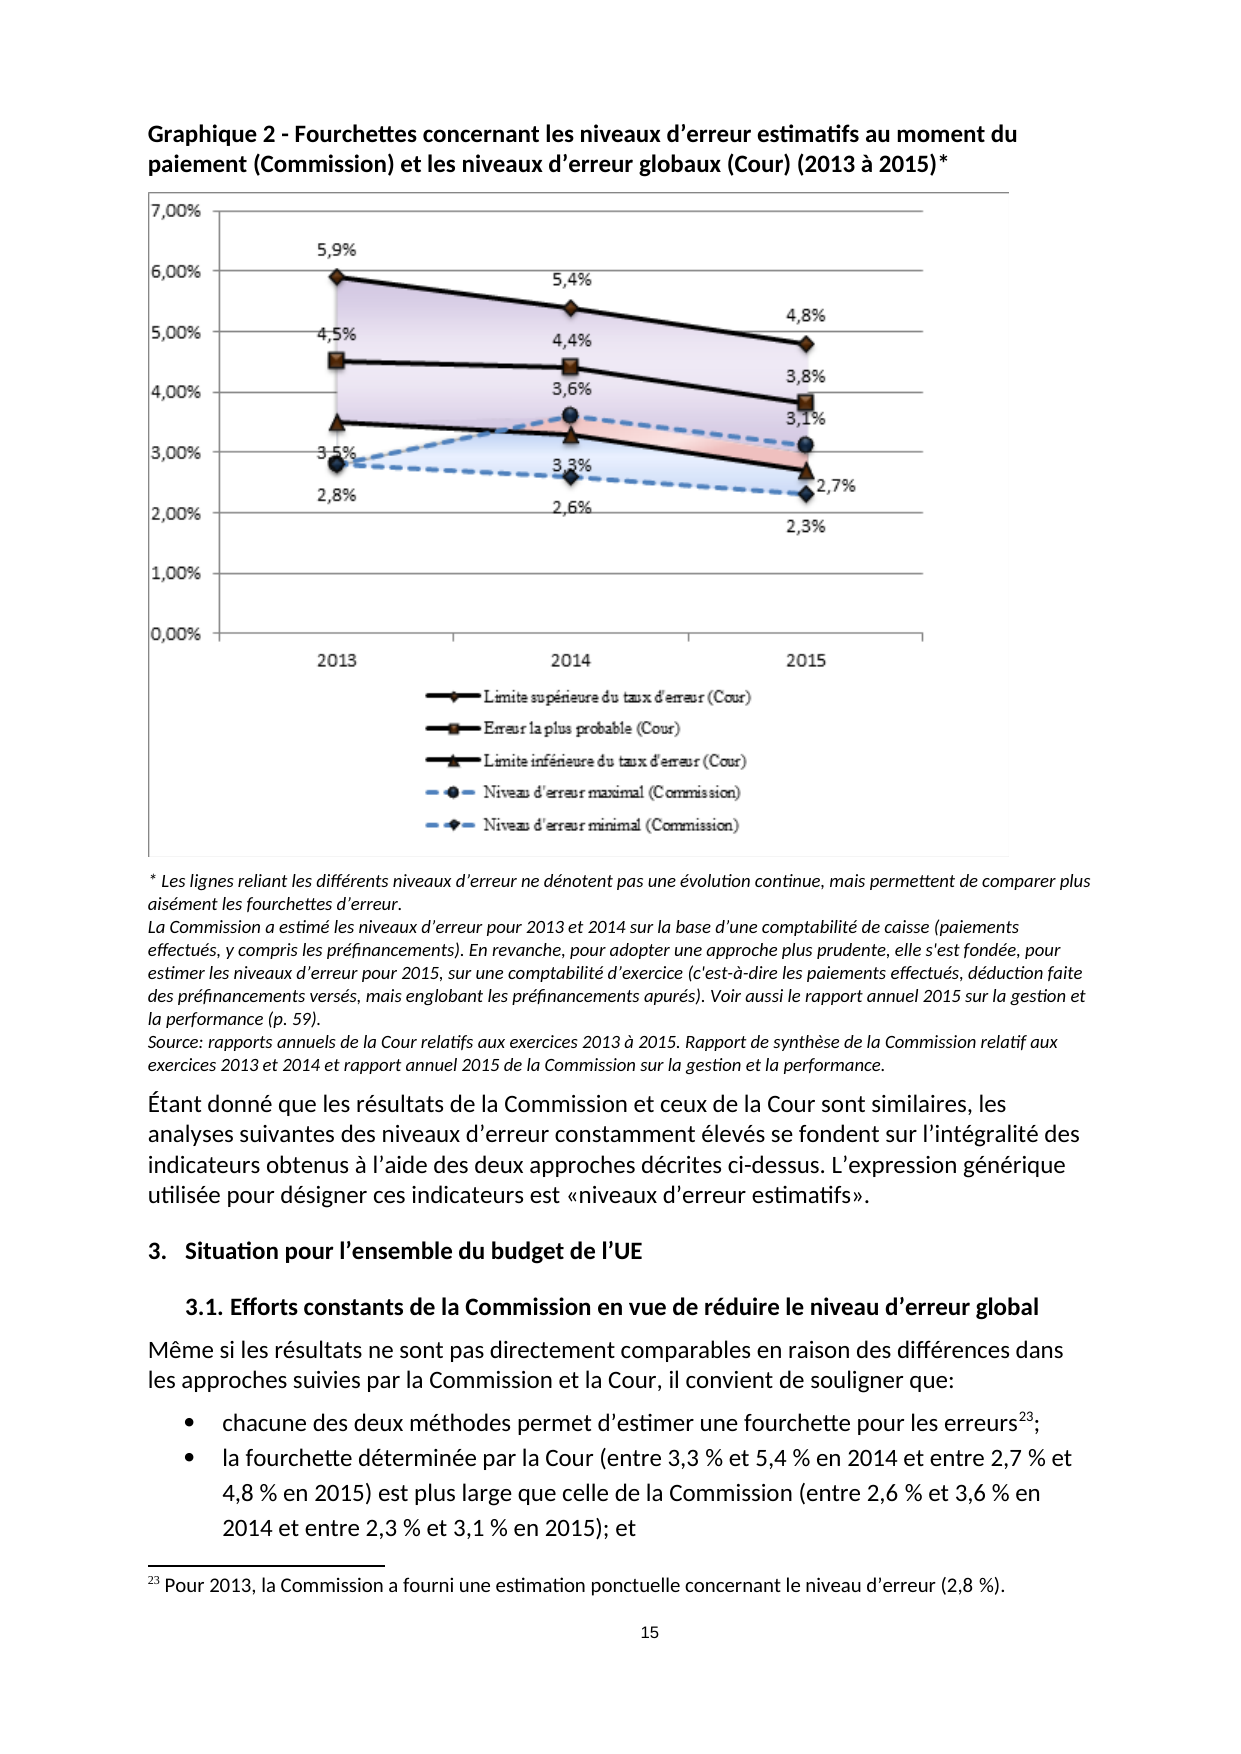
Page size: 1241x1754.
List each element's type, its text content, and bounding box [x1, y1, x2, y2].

list chacune des deux méthodes permet d’estimer une fourchette pour les erreurs; [185, 1407, 1092, 1438]
list la fourchette déterminée par la Cour (entre 3,3 % et 5,4 % en 2014 et entre 2,7 % et 4,8 % en 2015) est plus large que celle de la Commission (entre 2,6 % et 3,6 % en 2014 et entre 2,3 % et 3,1 % en 2015); et [185, 1442, 1092, 1543]
subtitle Situation pour l’ensemble du budget de l’UE [148, 1235, 1092, 1266]
subtitle Efforts constants de la Commission en vue de réduire le niveau d’erreur global [185, 1291, 1092, 1321]
text Source: rapports annuels de la Cour relatifs aux exercices 2013 à 2015. Rapport de synthèse de la Commission relatif aux exercices 2013 et 2014 et rapport annuel 2015 de la Commission sur la gestion et la performance. [148, 1030, 1092, 1076]
text Étant donné que les résultats de la Commission et ceux de la Cour sont similaires, les analyses suivantes des niveaux d’erreur constamment élevés se fondent sur l’intégralité des indicateurs obtenus à l’aide des deux approches décrites ci-dessus. L’expression générique utilisée pour désigner ces indicateurs est «niveaux d’erreur estimatifs». [148, 1088, 1092, 1210]
text La Commission a estimé les niveaux d’erreur pour 2013 et 2014 sur la base d’une comptabilité de caisse (paiements effectués, y compris les préfinancements). En revanche, pour adopter une approche plus prudente, elle s'est fondée, pour estimer les niveaux d’erreur pour 2015, sur une comptabilité d’exercice (c'est-à-dire les paiements effectués, déduction faite des préfinancements versés, mais englobant les préfinancements apurés). Voir aussi le rapport annuel 2015 sur la gestion et la performance (p. 59). [148, 915, 1092, 1030]
text Graphique 2 - Fourchettes concernant les niveaux d’erreur estimatifs au moment du paiement (Commission) et les niveaux d’erreur globaux (Cour) (2013 à 2015)* [148, 118, 1092, 179]
text Même si les résultats ne sont pas directement comparables en raison des différences dans les approches suivies par la Commission et la Cour, il convient de souligner que: [148, 1334, 1092, 1395]
text * Les lignes reliant les différents niveaux d’erreur ne dénotent pas une évolution continue, mais permettent de comparer plus aisément les fourchettes d’erreur. [148, 869, 1092, 915]
